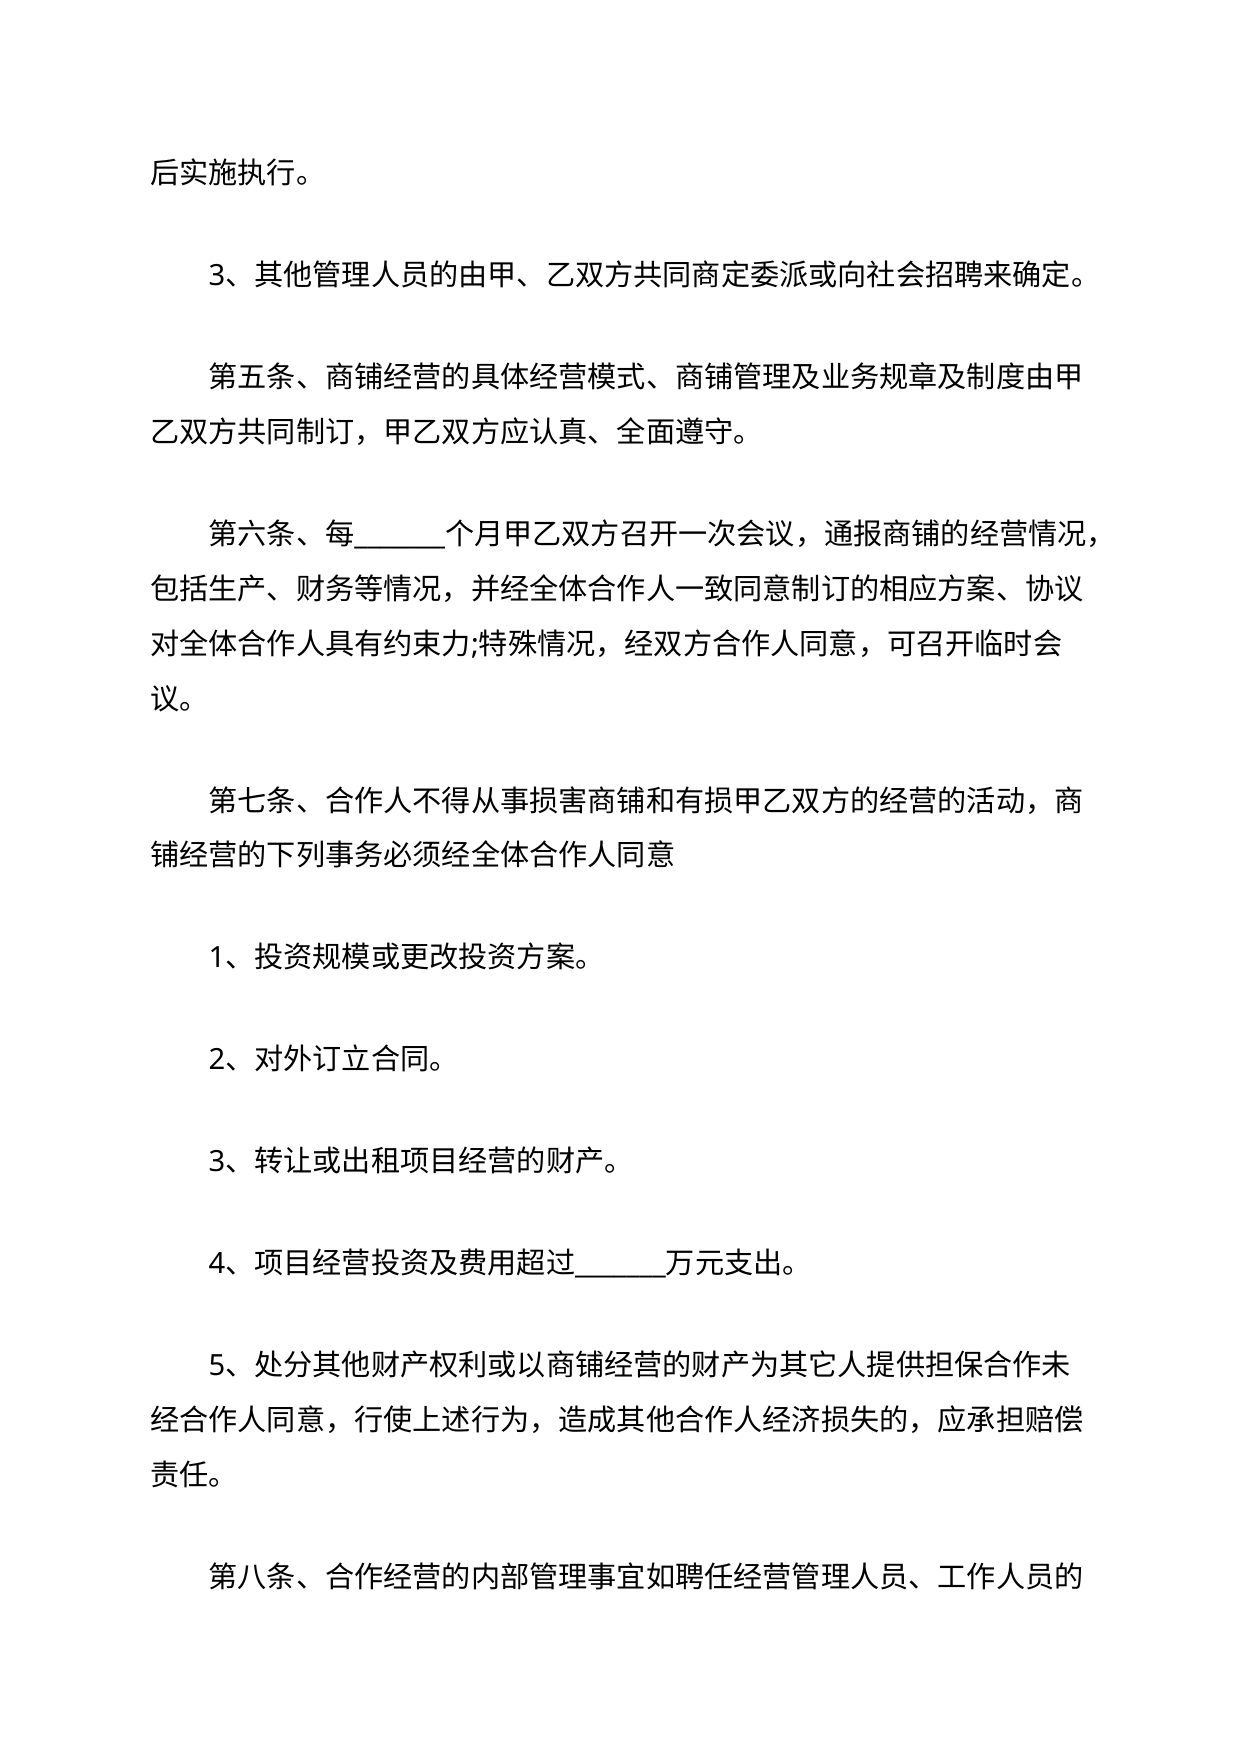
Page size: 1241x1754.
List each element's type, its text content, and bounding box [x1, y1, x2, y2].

text 3、其他管理人员的由甲、乙双方共同商定委派或向社会招聘来确定。 [150, 252, 1090, 294]
text 2、对外订立合同。 [150, 1036, 1090, 1078]
text 3、转让或出租项目经营的财产。 [150, 1138, 1090, 1180]
text 1、投资规模或更改投资方案。 [150, 934, 1090, 976]
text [150, 150, 1090, 192]
text 第五条、商铺经营的具体经营模式、商铺管理及业务规章及制度由甲乙双方共同制订，甲乙双方应认真、全面遵守。 [150, 354, 1090, 451]
text 4、项目经营投资及费用超过_______万元支出。 [150, 1240, 1090, 1282]
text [150, 1553, 1090, 1596]
text 第七条、合作人不得从事损害商铺和有损甲乙双方的经营的活动，商铺经营的下列事务必须经全体合作人同意 [150, 777, 1090, 874]
text 第六条、每_______个月甲乙双方召开一次会议，通报商铺的经营情况，包括生产、财务等情况，并经全体合作人一致同意制订的相应方案、协议对全体合作人具有约束力;特殊情况，经双方合作人同意，可召开临时会议。 [150, 510, 1090, 718]
text 5、处分其他财产权利或以商铺经营的财产为其它人提供担保合作未经合作人同意，行使上述行为，造成其他合作人经济损失的，应承担赔偿责任。 [150, 1342, 1090, 1494]
